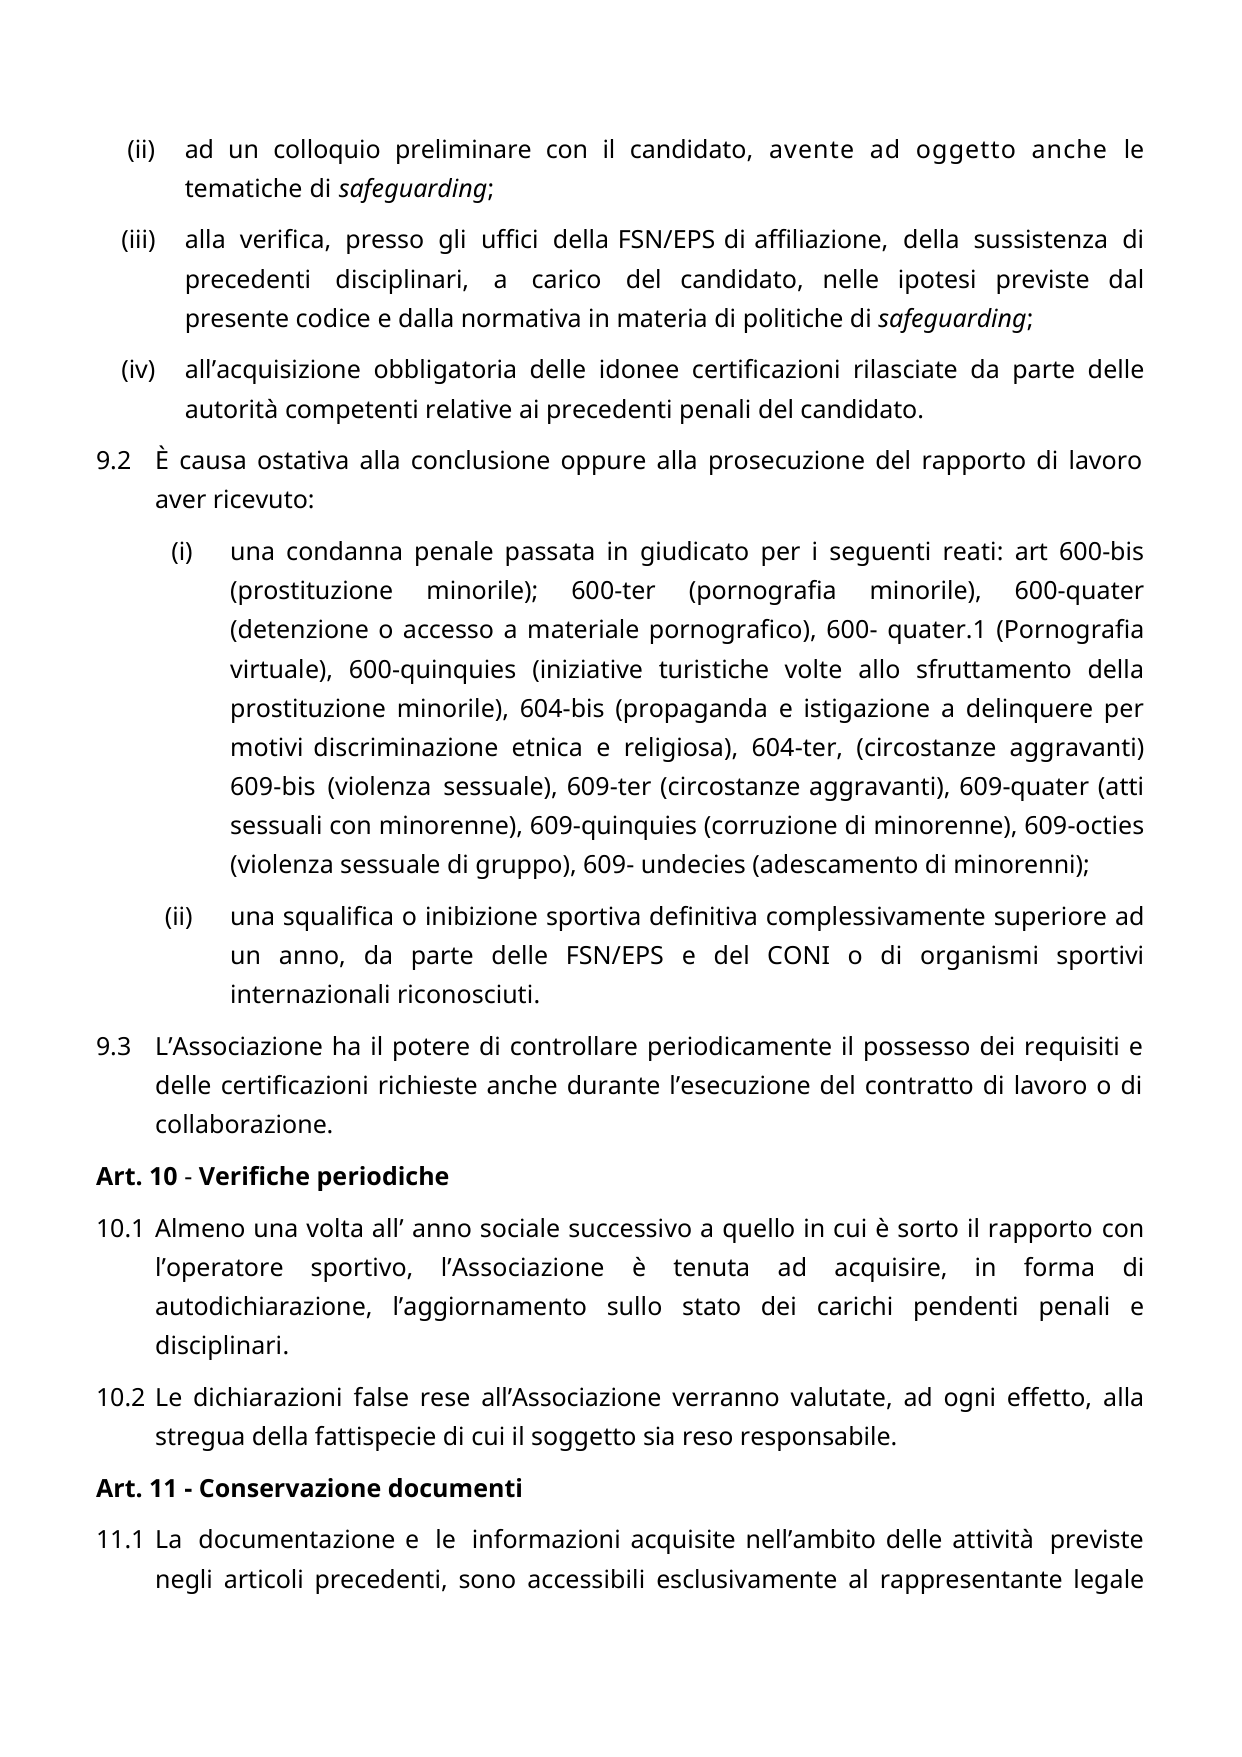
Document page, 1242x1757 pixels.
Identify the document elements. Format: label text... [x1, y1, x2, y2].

list Almeno una volta all’ anno sociale successivo a quello in cui è sorto il rapporto con l’operatore sportivo, l’Associazione è tenuta ad acquisire, in forma di autodichiarazione, l’aggiornamento sullo stato dei carichi pendenti penali e disciplinari. [96, 1210, 1144, 1362]
list È causa ostativa alla conclusione oppure alla prosecuzione del rapporto di lavoro aver ricevuto: [96, 443, 1144, 516]
list L’Associazione ha il potere di controllare periodicamente il possesso dei requisiti e delle certificazioni richieste anche durante l’esecuzione del contratto di lavoro o di collaborazione. [96, 1029, 1144, 1141]
list all’acquisizione obbligatoria delle idonee certificazioni rilasciate da parte delle autorità competenti relative ai precedenti penali del candidato. [155, 352, 1144, 425]
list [96, 1522, 1144, 1595]
list una condanna penale passata in giudicato per i seguenti reati: art 600-bis (prostituzione minorile); 600-ter (pornografia minorile), 600-quater (detenzione o accesso a materiale pornografico), 600- quater.1 (Pornografia virtuale), 600-quinquies (iniziative turistiche volte allo sfruttamento della prostituzione minorile), 604-bis (propaganda e istigazione a delinquere per motivi discriminazione etnica e religiosa), 604-ter, (circostanze aggravanti) 609-bis (violenza sessuale), 609-ter (circostanze aggravanti), 609-quater (atti sessuali con minorenne), 609-quinquies (corruzione di minorenne), 609-octies (violenza sessuale di gruppo), 609- undecies (adescamento di minorenni); [192, 534, 1144, 881]
list ad un colloquio preliminare con il candidato, avente ad oggetto anche le tematiche di safeguarding; [155, 131, 1144, 204]
list Le dichiarazioni false rese all’Associazione verranno valutate, ad ogni effetto, alla stregua della fattispecie di cui il soggetto sia reso responsabile. [96, 1379, 1144, 1453]
list alla verifica, presso gli uffici della FSN/EPS di affiliazione, della sussistenza di precedenti disciplinari, a carico del candidato, nelle ipotesi previste dal presente codice e dalla normativa in materia di politiche di safeguarding; [155, 222, 1144, 334]
list una squalifica o inibizione sportiva definitiva complessivamente superiore ad un anno, da parte delle FSN/EPS e del CONI o di organismi sportivi internazionali riconosciuti. [192, 899, 1144, 1011]
text Art. 11 - Conservazione documenti [96, 1470, 1144, 1504]
text Art. 10 - Verifiche periodiche [96, 1159, 1144, 1193]
